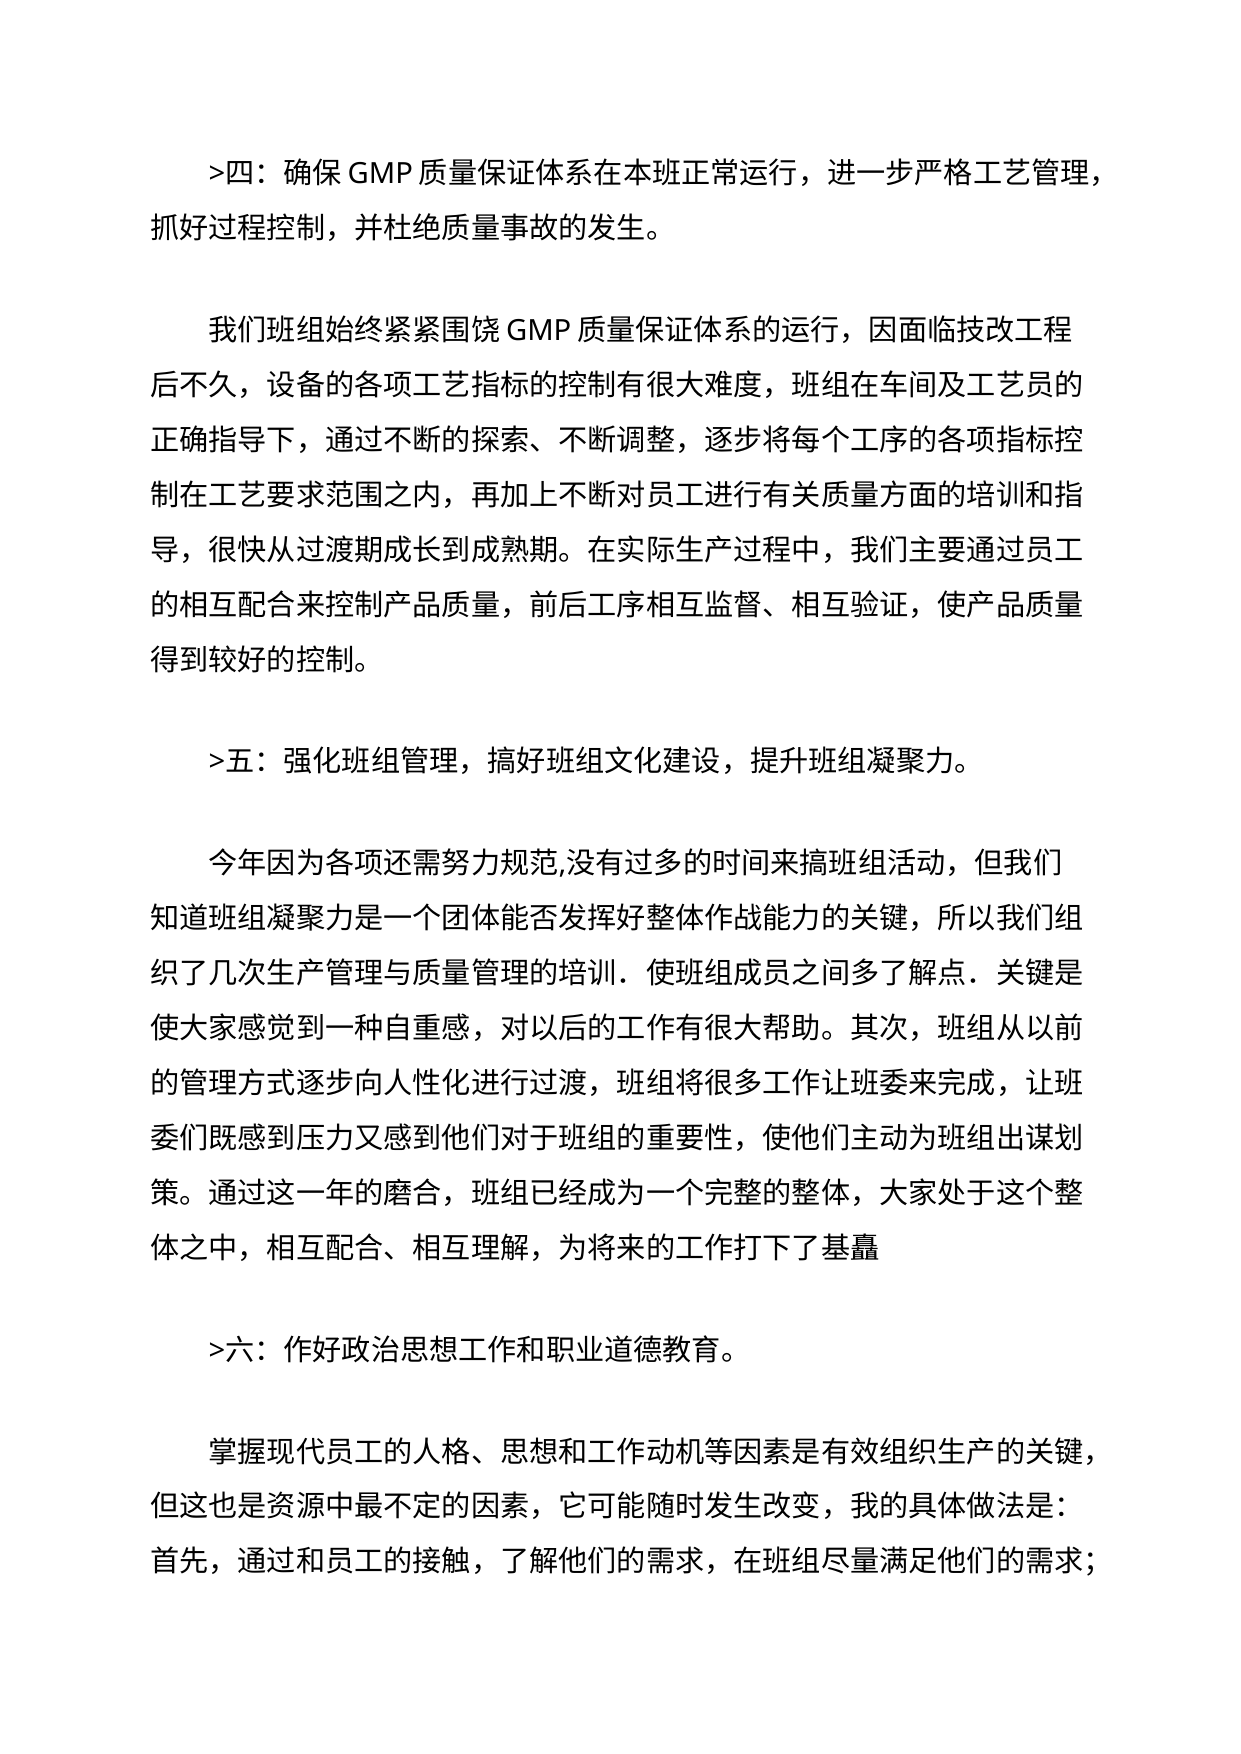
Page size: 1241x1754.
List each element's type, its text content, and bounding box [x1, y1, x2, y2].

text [150, 1428, 1090, 1580]
text >六：作好政治思想工作和职业道德教育。 [150, 1326, 1090, 1368]
text 今年因为各项还需努力规范,没有过多的时间来搞班组活动，但我们知道班组凝聚力是一个团体能否发挥好整体作战能力的关键，所以我们组织了几次生产管理与质量管理的培训．使班组成员之间多了解点．关键是使大家感觉到一种自重感，对以后的工作有很大帮助。其次，班组从以前的管理方式逐步向人性化进行过渡，班组将很多工作让班委来完成，让班委们既感到压力又感到他们对于班组的重要性，使他们主动为班组出谋划策。通过这一年的磨合，班组已经成为一个完整的整体，大家处于这个整体之中，相互配合、相互理解，为将来的工作打下了基矗 [150, 840, 1090, 1267]
text >四：确保GMP质量保证体系在本班正常运行，进一步严格工艺管理，抓好过程控制，并杜绝质量事故的发生。 [150, 150, 1090, 247]
text 我们班组始终紧紧围饶GMP质量保证体系的运行，因面临技改工程后不久，设备的各项工艺指标的控制有很大难度，班组在车间及工艺员的正确指导下，通过不断的探索、不断调整，逐步将每个工序的各项指标控制在工艺要求范围之内，再加上不断对员工进行有关质量方面的培训和指导，很快从过渡期成长到成熟期。在实际生产过程中，我们主要通过员工的相互配合来控制产品质量，前后工序相互监督、相互验证，使产品质量得到较好的控制。 [150, 307, 1090, 678]
text >五：强化班组管理，搞好班组文化建设，提升班组凝聚力。 [150, 738, 1090, 780]
